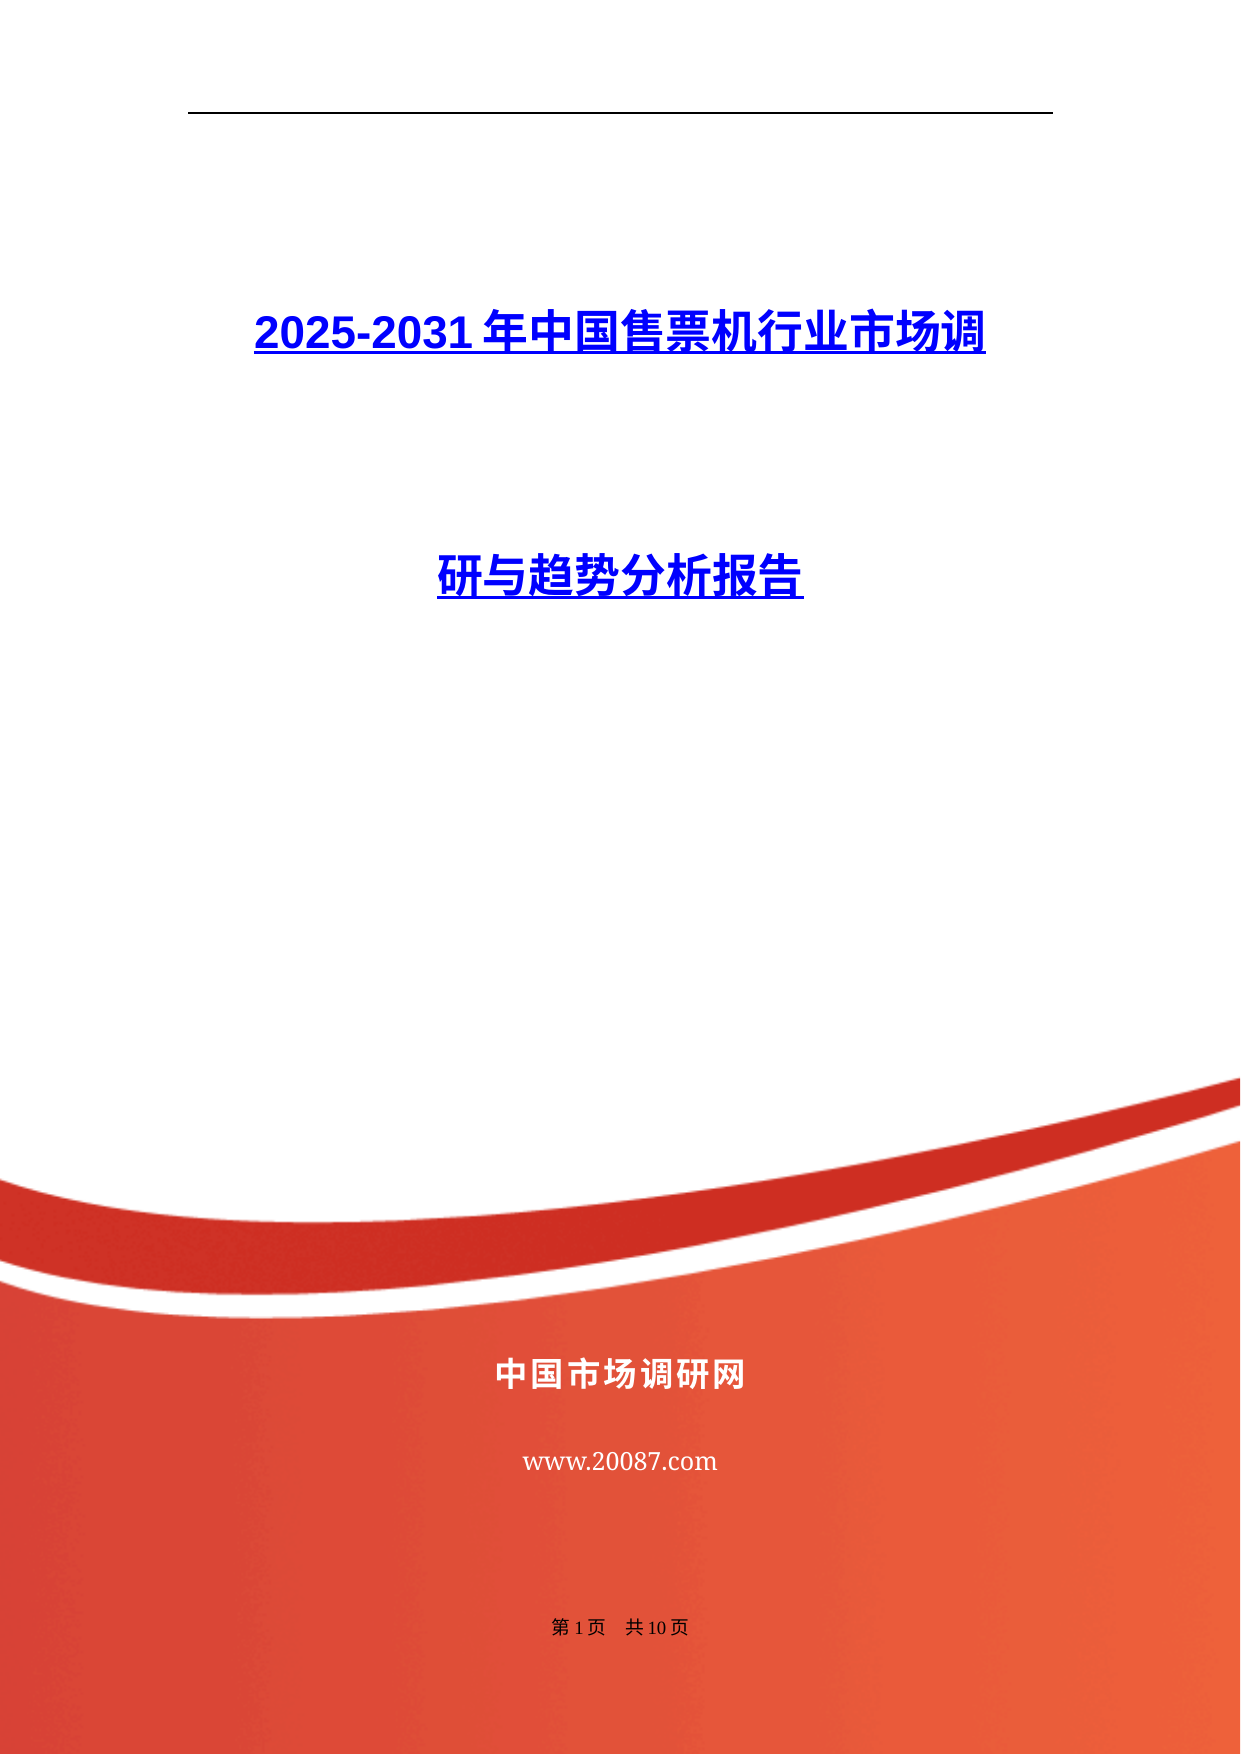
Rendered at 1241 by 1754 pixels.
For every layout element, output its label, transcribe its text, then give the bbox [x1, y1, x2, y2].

picture [0, 1006, 1241, 1754]
subtitle 中国市场调研网 [187, 1339, 1053, 1404]
text www.20087.com [187, 1428, 1053, 1493]
table_header 2025-2031年中国售票机行业市场调研与趋势分析报告 [188, 207, 1053, 773]
